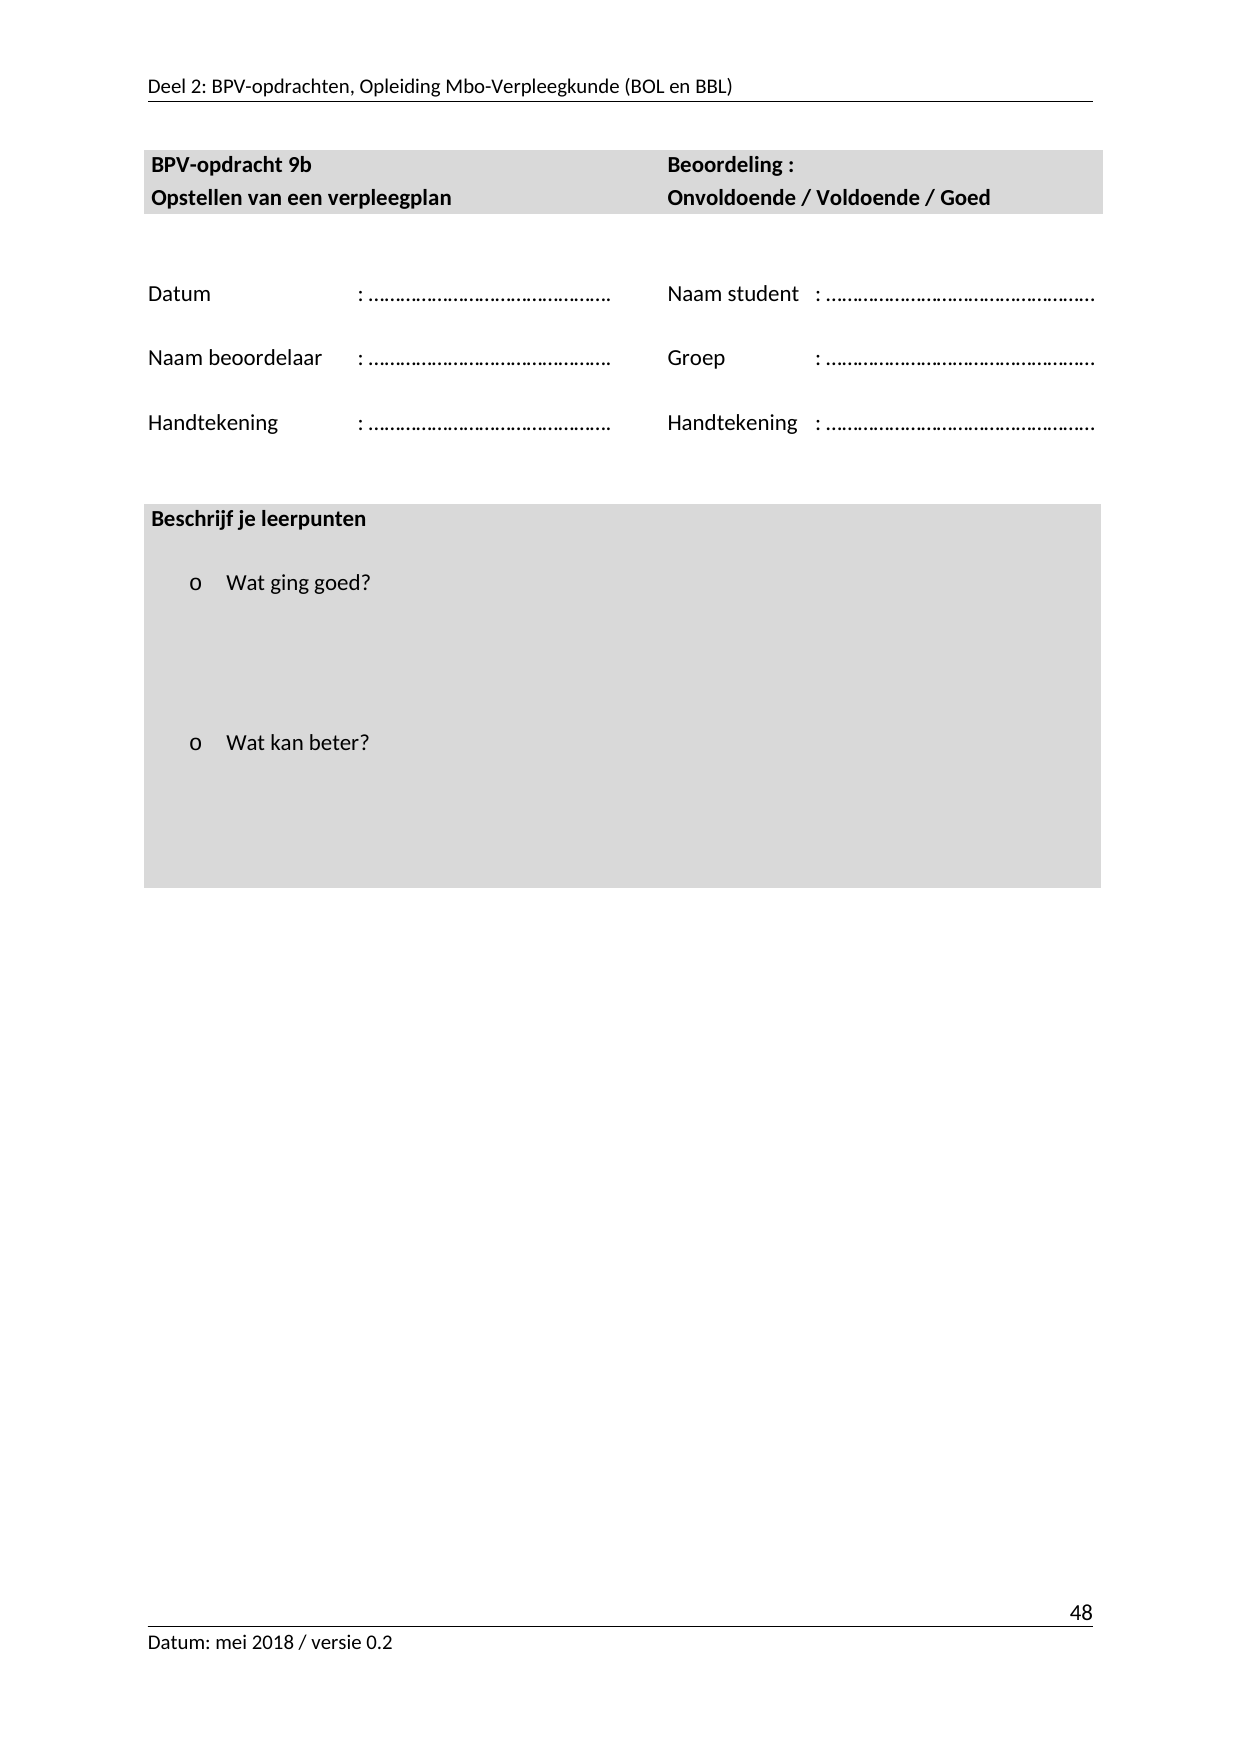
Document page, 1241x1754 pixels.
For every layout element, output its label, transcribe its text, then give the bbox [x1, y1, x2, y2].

table_header Beschrijf je leerpunten Wat ging goed? Wat kan beter? [144, 504, 1101, 888]
table_cell Datum : ………………………………………. Naam student : …………………………………………… Naam beoordelaar : ………………………………………. Groep : …………………………………………… Handtekening : ………………………………………. Handtekening : …………………………………………… [144, 215, 1103, 472]
table_header BPV-opdracht 9b Beoordeling : Opstellen van een verpleegplan Onvoldoende / Voldoende / Goed [144, 150, 1103, 214]
